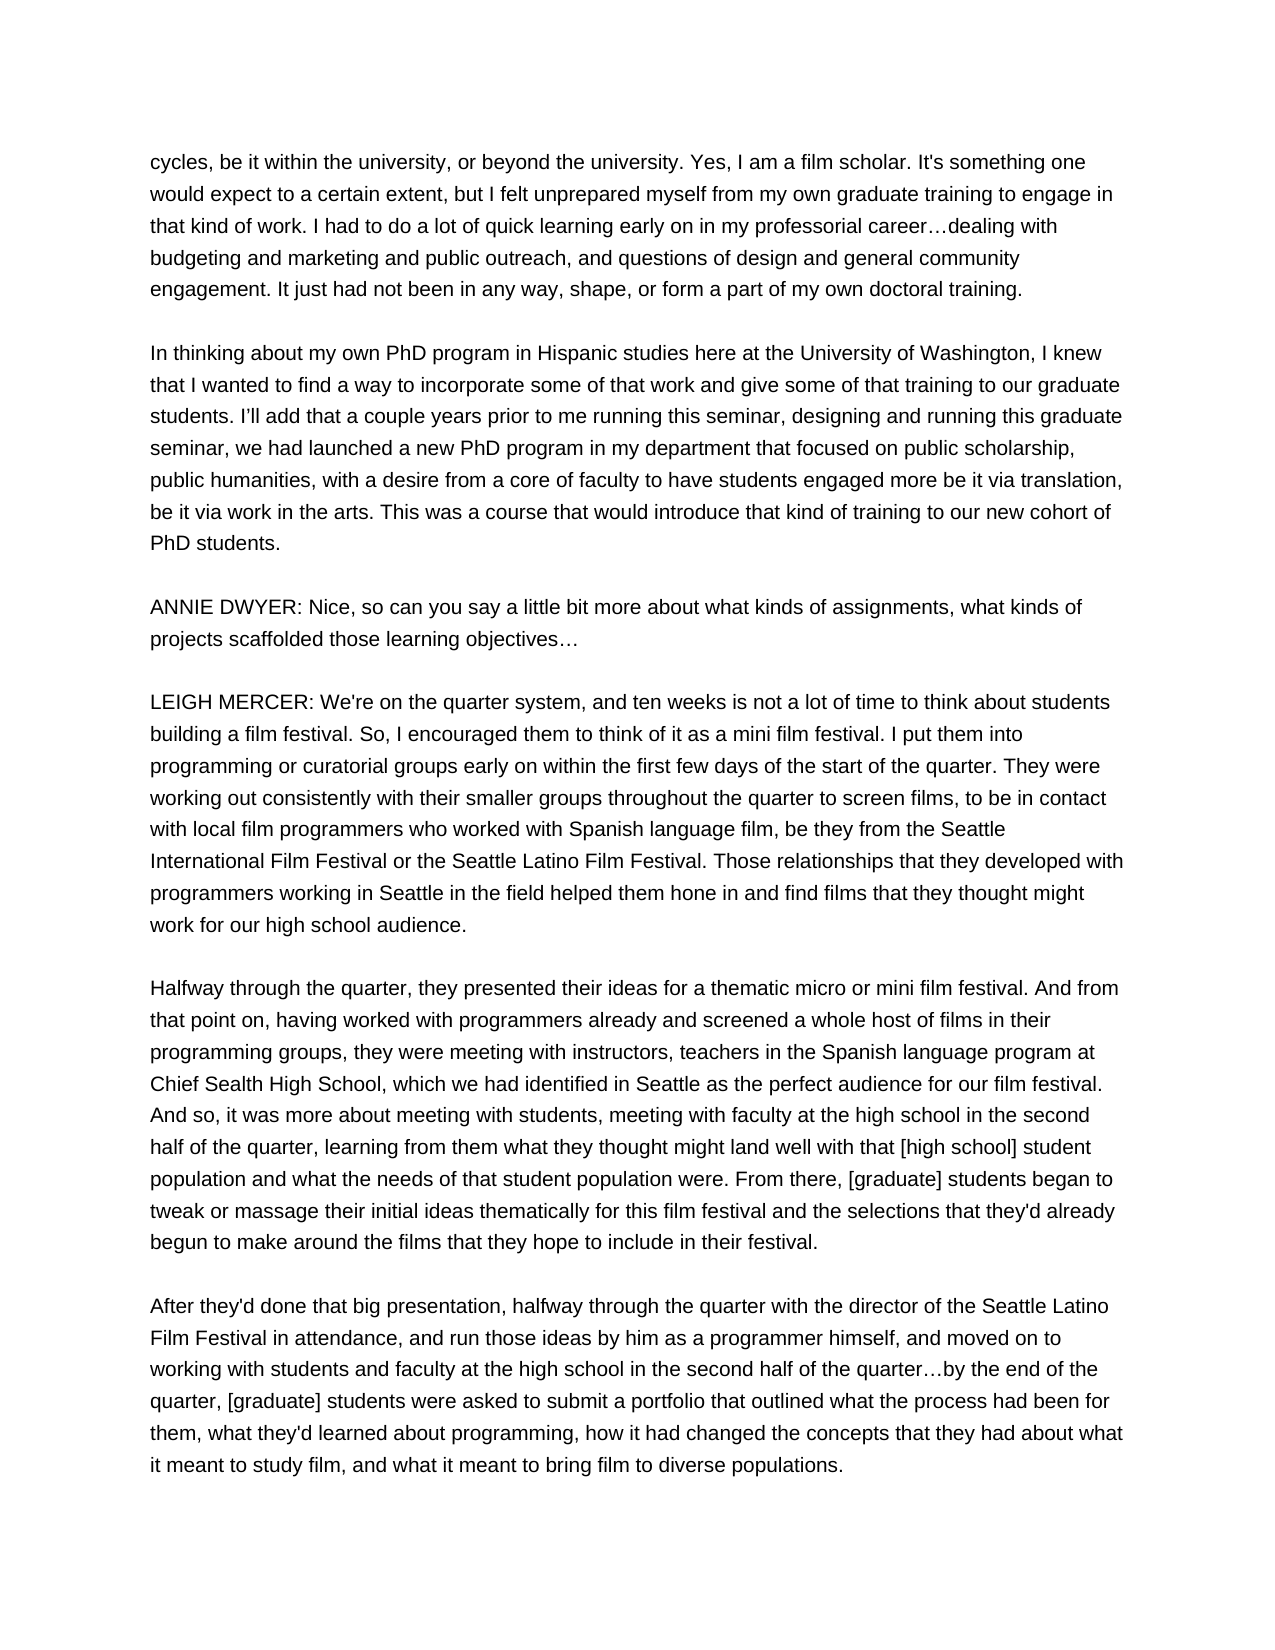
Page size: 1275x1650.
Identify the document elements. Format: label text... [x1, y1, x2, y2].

text After they'd done that big presentation, halfway through the quarter with the director of the Seattle Latino Film Festival in attendance, and run those ideas by him as a programmer himself, and moved on to working with students and faculty at the high school in the second half of the quarter…by the end of the quarter, [graduate] students were asked to submit a portfolio that outlined what the process had been for them, what they'd learned about programming, how it had changed the concepts that they had about what it meant to study film, and what it meant to bring film to diverse populations. [150, 1294, 1125, 1477]
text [150, 150, 1125, 301]
text ANNIE DWYER: Nice, so can you say a little bit more about what kinds of assignments, what kinds of projects scaffolded those learning objectives… [150, 595, 1125, 651]
text In thinking about my own PhD program in Hispanic studies here at the University of Washington, I knew that I wanted to find a way to incorporate some of that work and give some of that training to our graduate students. I’ll add that a couple years prior to me running this seminar, designing and running this graduate seminar, we had launched a new PhD program in my department that focused on public scholarship, public humanities, with a desire from a core of faculty to have students engaged more be it via translation, be it via work in the arts. This was a course that would introduce that kind of training to our new cohort of PhD students. [150, 341, 1125, 555]
text LEIGH MERCER: We're on the quarter system, and ten weeks is not a lot of time to think about students building a film festival. So, I encouraged them to think of it as a mini film festival. I put them into programming or curatorial groups early on within the first few days of the start of the quarter. They were working out consistently with their smaller groups throughout the quarter to screen films, to be in contact with local film programmers who worked with Spanish language film, be they from the Seattle International Film Festival or the Seattle Latino Film Festival. Those relationships that they developed with programmers working in Seattle in the field helped them hone in and find films that they thought might work for our high school audience. [150, 690, 1125, 936]
text Halfway through the quarter, they presented their ideas for a thematic micro or mini film festival. And from that point on, having worked with programmers already and screened a whole host of films in their programming groups, they were meeting with instructors, teachers in the Spanish language program at Chief Sealth High School, which we had identified in Seattle as the perfect audience for our film festival. And so, it was more about meeting with students, meeting with faculty at the high school in the second half of the quarter, learning from them what they thought might land well with that [high school] student population and what the needs of that student population were. From there, [graduate] students began to tweak or massage their initial ideas thematically for this film festival and the selections that they'd already begun to make around the films that they hope to include in their festival. [150, 976, 1125, 1254]
